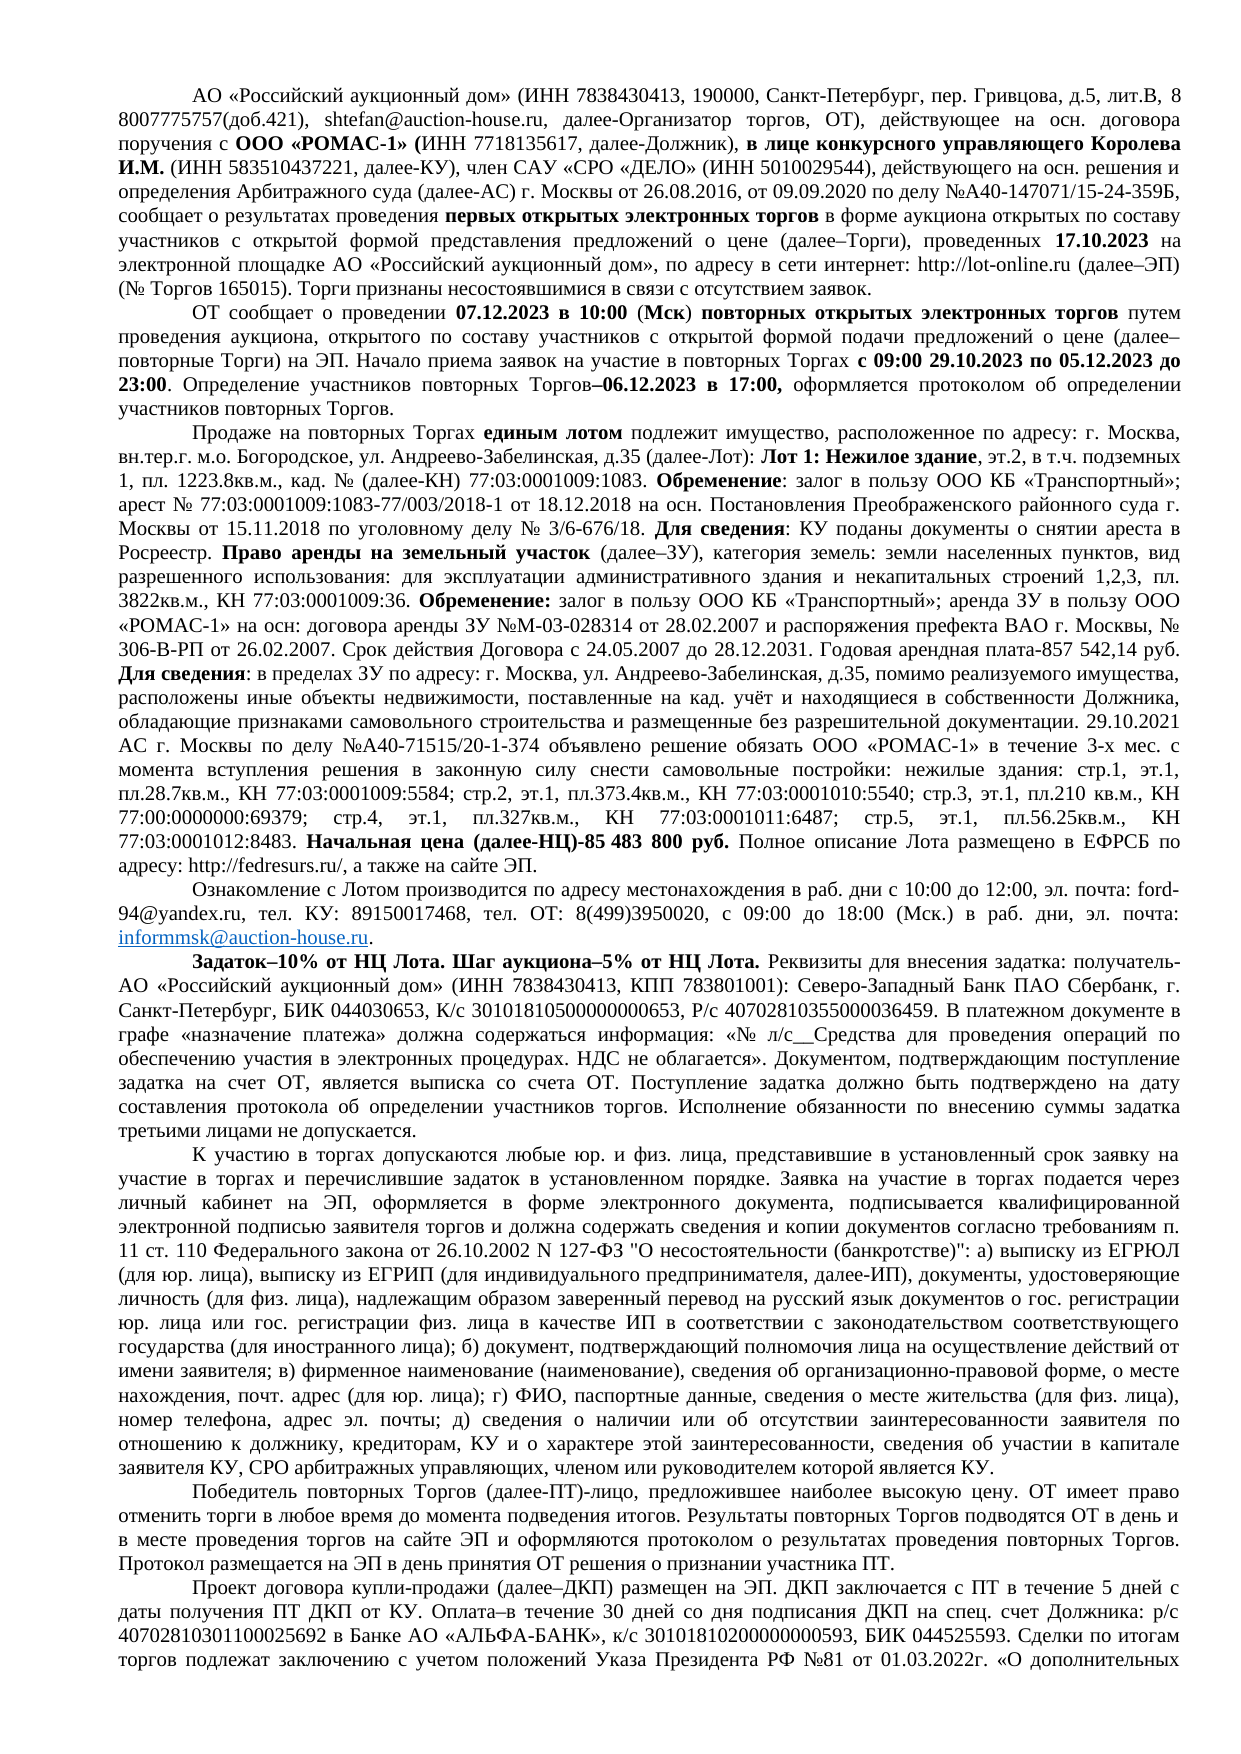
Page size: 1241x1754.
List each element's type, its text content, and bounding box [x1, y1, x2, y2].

text К участию в торгах допускаются любые юр. и физ. лица, представившие в установленный срок заявку на участие в торгах и перечислившие задаток в установленном порядке. Заявка на участие в торгах подается через личный кабинет на ЭП, оформляется в форме электронного документа, подписывается квалифицированной электронной подписью заявителя торгов и должна содержать сведения и копии документов согласно требованиям п. 11 ст. 110 Федерального закона от 26.10.2002 N 127-ФЗ "О несостоятельности (банкротстве)": а) выписку из ЕГРЮЛ (для юр. лица), выписку из ЕГРИП (для индивидуального предпринимателя, далее-ИП), документы, удостоверяющие личность (для физ. лица), надлежащим образом заверенный перевод на русский язык документов о гос. регистрации юр. лица или гос. регистрации физ. лица в качестве ИП в соответствии с законодательством соответствующего государства (для иностранного лица); б) документ, подтверждающий полномочия лица на осуществление действий от имени заявителя; в) фирменное наименование (наименование), сведения об организационно-правовой форме, о месте нахождения, почт. адрес (для юр. лица); г) ФИО, паспортные данные, сведения о месте жительства (для физ. лица), номер телефона, адрес эл. почты; д) сведения о наличии или об отсутствии заинтересованности заявителя по отношению к должнику, кредиторам, КУ и о характере этой заинтересованности, сведения об участии в капитале заявителя КУ, СРО арбитражных управляющих, членом или руководителем которой является КУ. [118, 1142, 1181, 1479]
text Ознакомление с Лотом производится по адресу местонахождения в раб. дни с 10:00 до 12:00, эл. почта: ford-94@yandex.ru, тел. КУ: 89150017468, тел. ОТ: 8(499)3950020, с 09:00 до 18:00 (Мск.) в раб. дни, эл. почта: informmsk@auction-house.ru. [118, 877, 1181, 949]
text Продаже на повторных Торгах единым лотом подлежит имущество, расположенное по адресу: г. Москва, вн.тер.г. м.о. Богородское, ул. Андреево-Забелинская, д.35 (далее-Лот): Лот 1: Нежилое здание, эт.2, в т.ч. подземных 1, пл. 1223.8кв.м., кад. № (далее-КН) 77:03:0001009:1083. Обременение: залог в пользу ООО КБ «Транспортный»; арест № 77:03:0001009:1083-77/003/2018-1 от 18.12.2018 на осн. Постановления Преображенского районного суда г. Москвы от 15.11.2018 по уголовному делу № 3/6-676/18. Для сведения: КУ поданы документы о снятии ареста в Росреестр. Право аренды на земельный участок (далее–ЗУ), категория земель: земли населенных пунктов, вид разрешенного использования: для эксплуатации административного здания и некапитальных строений 1,2,3, пл. 3822кв.м., КН 77:03:0001009:36. Обременение: залог в пользу ООО КБ «Транспортный»; аренда ЗУ в пользу ООО «РОМАС-1» на осн: договора аренды ЗУ №М-03-028314 от 28.02.2007 и распоряжения префекта ВАО г. Москвы, № 306-В-РП от 26.02.2007. Срок действия Договора с 24.05.2007 до 28.12.2031. Годовая арендная плата-857 542,14 руб. Для сведения: в пределах ЗУ по адресу: г. Москва, ул. Андреево-Забелинская, д.35, помимо реализуемого имущества, расположены иные объекты недвижимости, поставленные на кад. учёт и находящиеся в собственности Должника, обладающие признаками самовольного строительства и размещенные без разрешительной документации. 29.10.2021 АС г. Москвы по делу №А40-71515/20-1-374 объявлено решение обязать ООО «РОМАС-1» в течение 3-х мес. с момента вступления решения в законную силу снести самовольные постройки: нежилые здания: стр.1, эт.1, пл.28.7кв.м., КН 77:03:0001009:5584; стр.2, эт.1, пл.373.4кв.м., КН 77:03:0001010:5540; стр.3, эт.1, пл.210 кв.м., КН 77:00:0000000:69379; стр.4, эт.1, пл.327кв.м., КН 77:03:0001011:6487; стр.5, эт.1, пл.56.25кв.м., КН 77:03:0001012:8483. Начальная цена (далее-НЦ)-85 483 800 руб. Полное описание Лота размещено в ЕФРСБ по адресу: http://fedresurs.ru/, а также на сайте ЭП. [118, 420, 1181, 877]
text ОТ сообщает о проведении 07.12.2023 в 10:00 (Мск) повторных открытых электронных торгов путем проведения аукциона, открытого по составу участников с открытой формой подачи предложений о цене (далее–повторные Торги) на ЭП. Начало приема заявок на участие в повторных Торгах с 09:00 29.10.2023 по 05.12.2023 до 23:00. Определение участников повторных Торгов–06.12.2023 в 17:00, оформляется протоколом об определении участников повторных Торгов. [118, 300, 1181, 420]
text Задаток–10% от НЦ Лота. Шаг аукциона–5% от НЦ Лота. Реквизиты для внесения задатка: получатель-АО «Российский аукционный дом» (ИНН 7838430413, КПП 783801001): Северо-Западный Банк ПАО Сбербанк, г. Санкт-Петербург, БИК 044030653, К/с 30101810500000000653, Р/с 40702810355000036459. В платежном документе в графе «назначение платежа» должна содержаться информация: «№ л/с__Средства для проведения операций по обеспечению участия в электронных процедурах. НДС не облагается». Документом, подтверждающим поступление задатка на счет ОТ, является выписка со счета ОТ. Поступление задатка должно быть подтверждено на дату составления протокола об определении участников торгов. Исполнение обязанности по внесению суммы задатка третьими лицами не допускается. [118, 949, 1181, 1142]
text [118, 1575, 1181, 1671]
text Победитель повторных Торгов (далее-ПТ)-лицо, предложившее наиболее высокую цену. ОТ имеет право отменить торги в любое время до момента подведения итогов. Результаты повторных Торгов подводятся ОТ в день и в месте проведения торгов на сайте ЭП и оформляются протоколом о результатах проведения повторных Торгов. Протокол размещается на ЭП в день принятия ОТ решения о признании участника ПТ. [118, 1479, 1181, 1575]
text АО «Российский аукционный дом» (ИНН 7838430413, 190000, Санкт-Петербург, пер. Гривцова, д.5, лит.В, 8 8007775757(доб.421), shtefan@auction-house.ru, далее-Организатор торгов, ОТ), действующее на осн. договора поручения с ООО «РОМАС-1» (ИНН 7718135617, далее-Должник), в лице конкурсного управляющего Королева И.М. (ИНН 583510437221, далее-КУ), член САУ «СРО «ДЕЛО» (ИНН 5010029544), действующего на осн. решения и определения Арбитражного суда (далее-АС) г. Москвы от 26.08.2016, от 09.09.2020 по делу №А40-147071/15-24-359Б, сообщает о результатах проведения первых открытых электронных торгов в форме аукциона открытых по составу участников с открытой формой представления предложений о цене (далее–Торги), проведенных 17.10.2023 на электронной площадке АО «Российский аукционный дом», по адресу в сети интернет: http://lot-online.ru (далее–ЭП) (№ Торгов 165015). Торги признаны несостоявшимися в связи с отсутствием заявок. [118, 83, 1181, 300]
